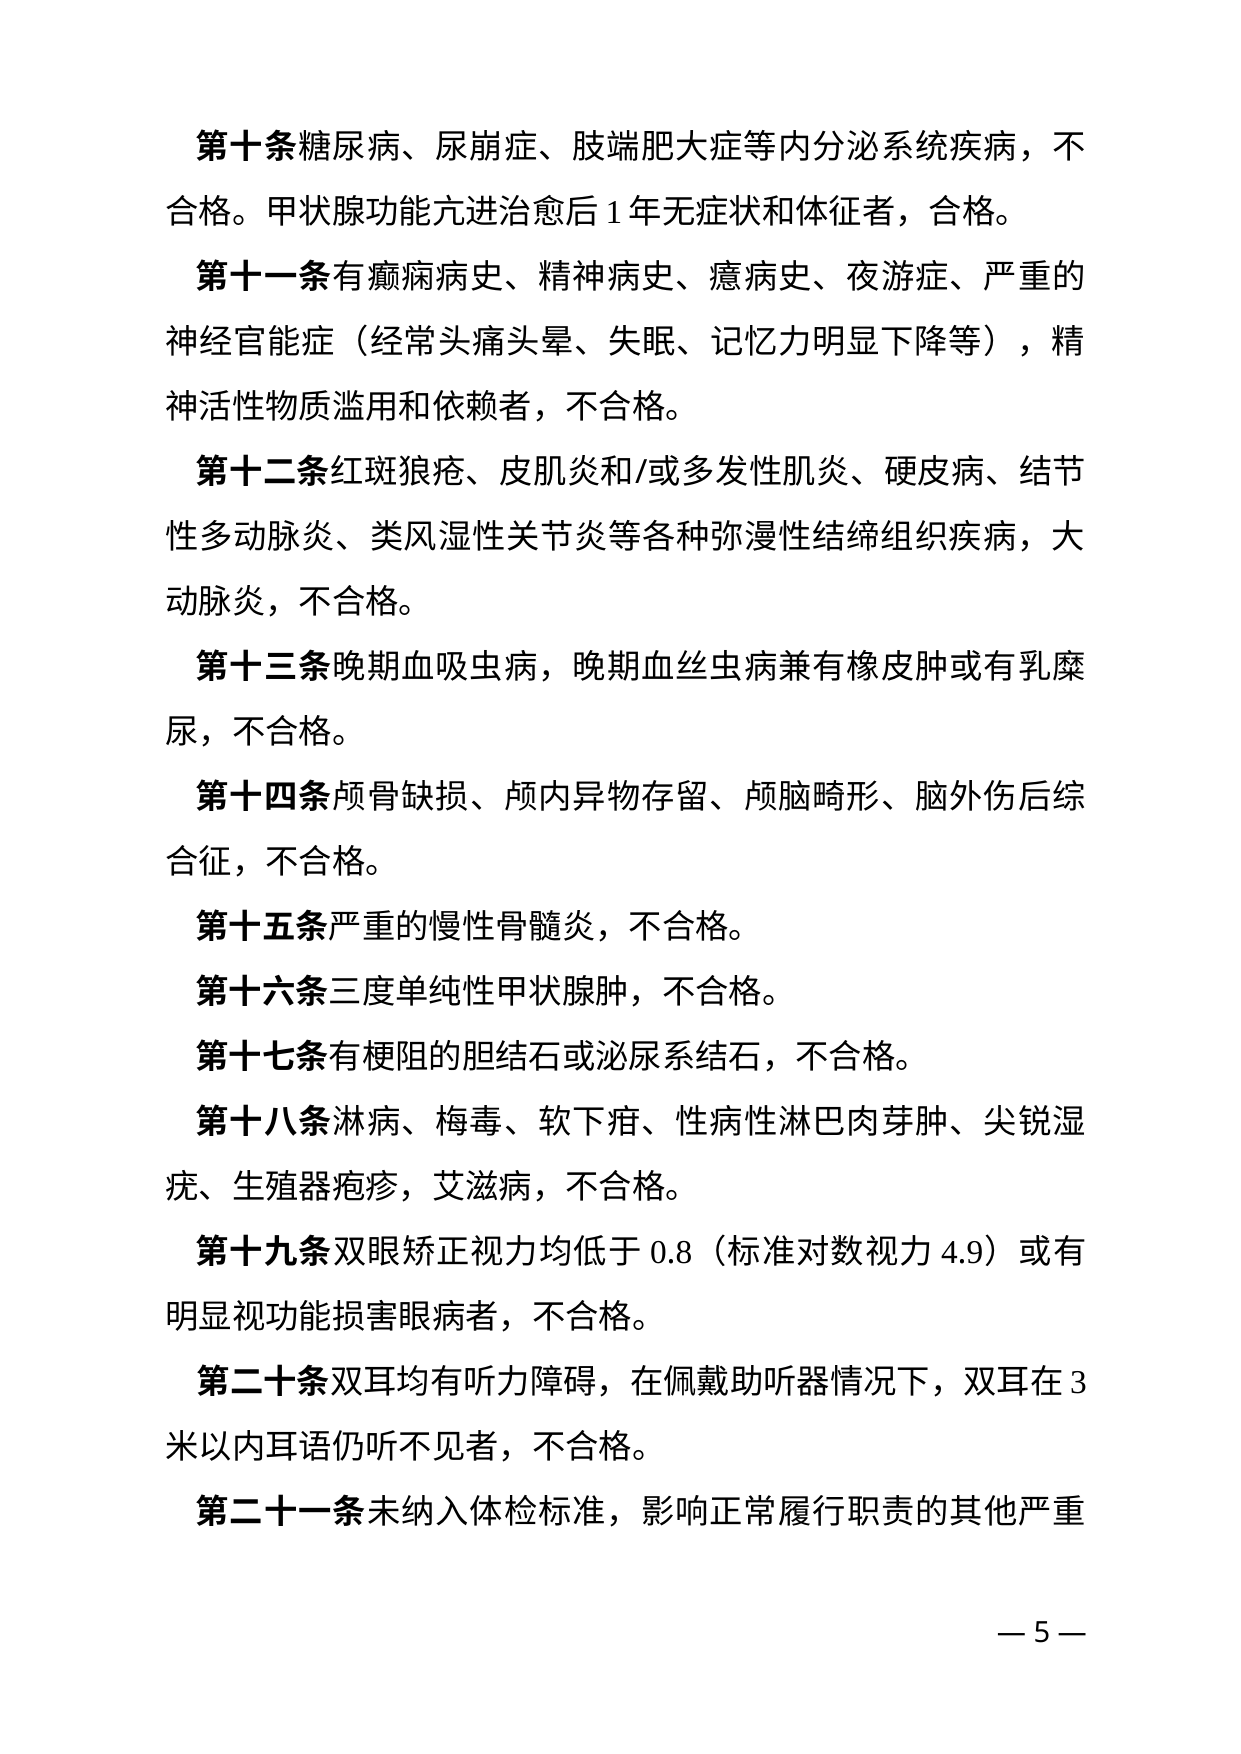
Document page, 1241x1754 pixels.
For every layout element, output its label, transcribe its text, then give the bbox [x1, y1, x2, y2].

text 第十九条双眼矫正视力均低于0.8（标准对数视力4.9）或有明显视功能损害眼病者，不合格。 [165, 1217, 1087, 1347]
text 第二十条双耳均有听力障碍，在佩戴助听器情况下，双耳在3米以内耳语仍听不见者，不合格。 [165, 1347, 1087, 1477]
text 第十二条红斑狼疮、皮肌炎和/或多发性肌炎、硬皮病、结节性多动脉炎、类风湿性关节炎等各种弥漫性结缔组织疾病，大动脉炎，不合格。 [165, 437, 1087, 632]
text 第十条糖尿病、尿崩症、肢端肥大症等内分泌系统疾病，不合格。甲状腺功能亢进治愈后1年无症状和体征者，合格。 [165, 112, 1087, 242]
text 第十六条三度单纯性甲状腺肿，不合格。 [165, 957, 1087, 1022]
text 第十四条颅骨缺损、颅内异物存留、颅脑畸形、脑外伤后综合征，不合格。 [165, 762, 1087, 892]
text 第十一条有癫痫病史、精神病史、癔病史、夜游症、严重的神经官能症（经常头痛头晕、失眠、记忆力明显下降等），精神活性物质滥用和依赖者，不合格。 [165, 242, 1087, 437]
text 第十八条淋病、梅毒、软下疳、性病性淋巴肉芽肿、尖锐湿疣、生殖器疱疹，艾滋病，不合格。 [165, 1087, 1087, 1217]
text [165, 1477, 1087, 1542]
text 第十七条有梗阻的胆结石或泌尿系结石，不合格。 [165, 1022, 1087, 1087]
text 第十三条晚期血吸虫病，晚期血丝虫病兼有橡皮肿或有乳糜尿，不合格。 [165, 632, 1087, 762]
text 第十五条严重的慢性骨髓炎，不合格。 [165, 892, 1087, 957]
